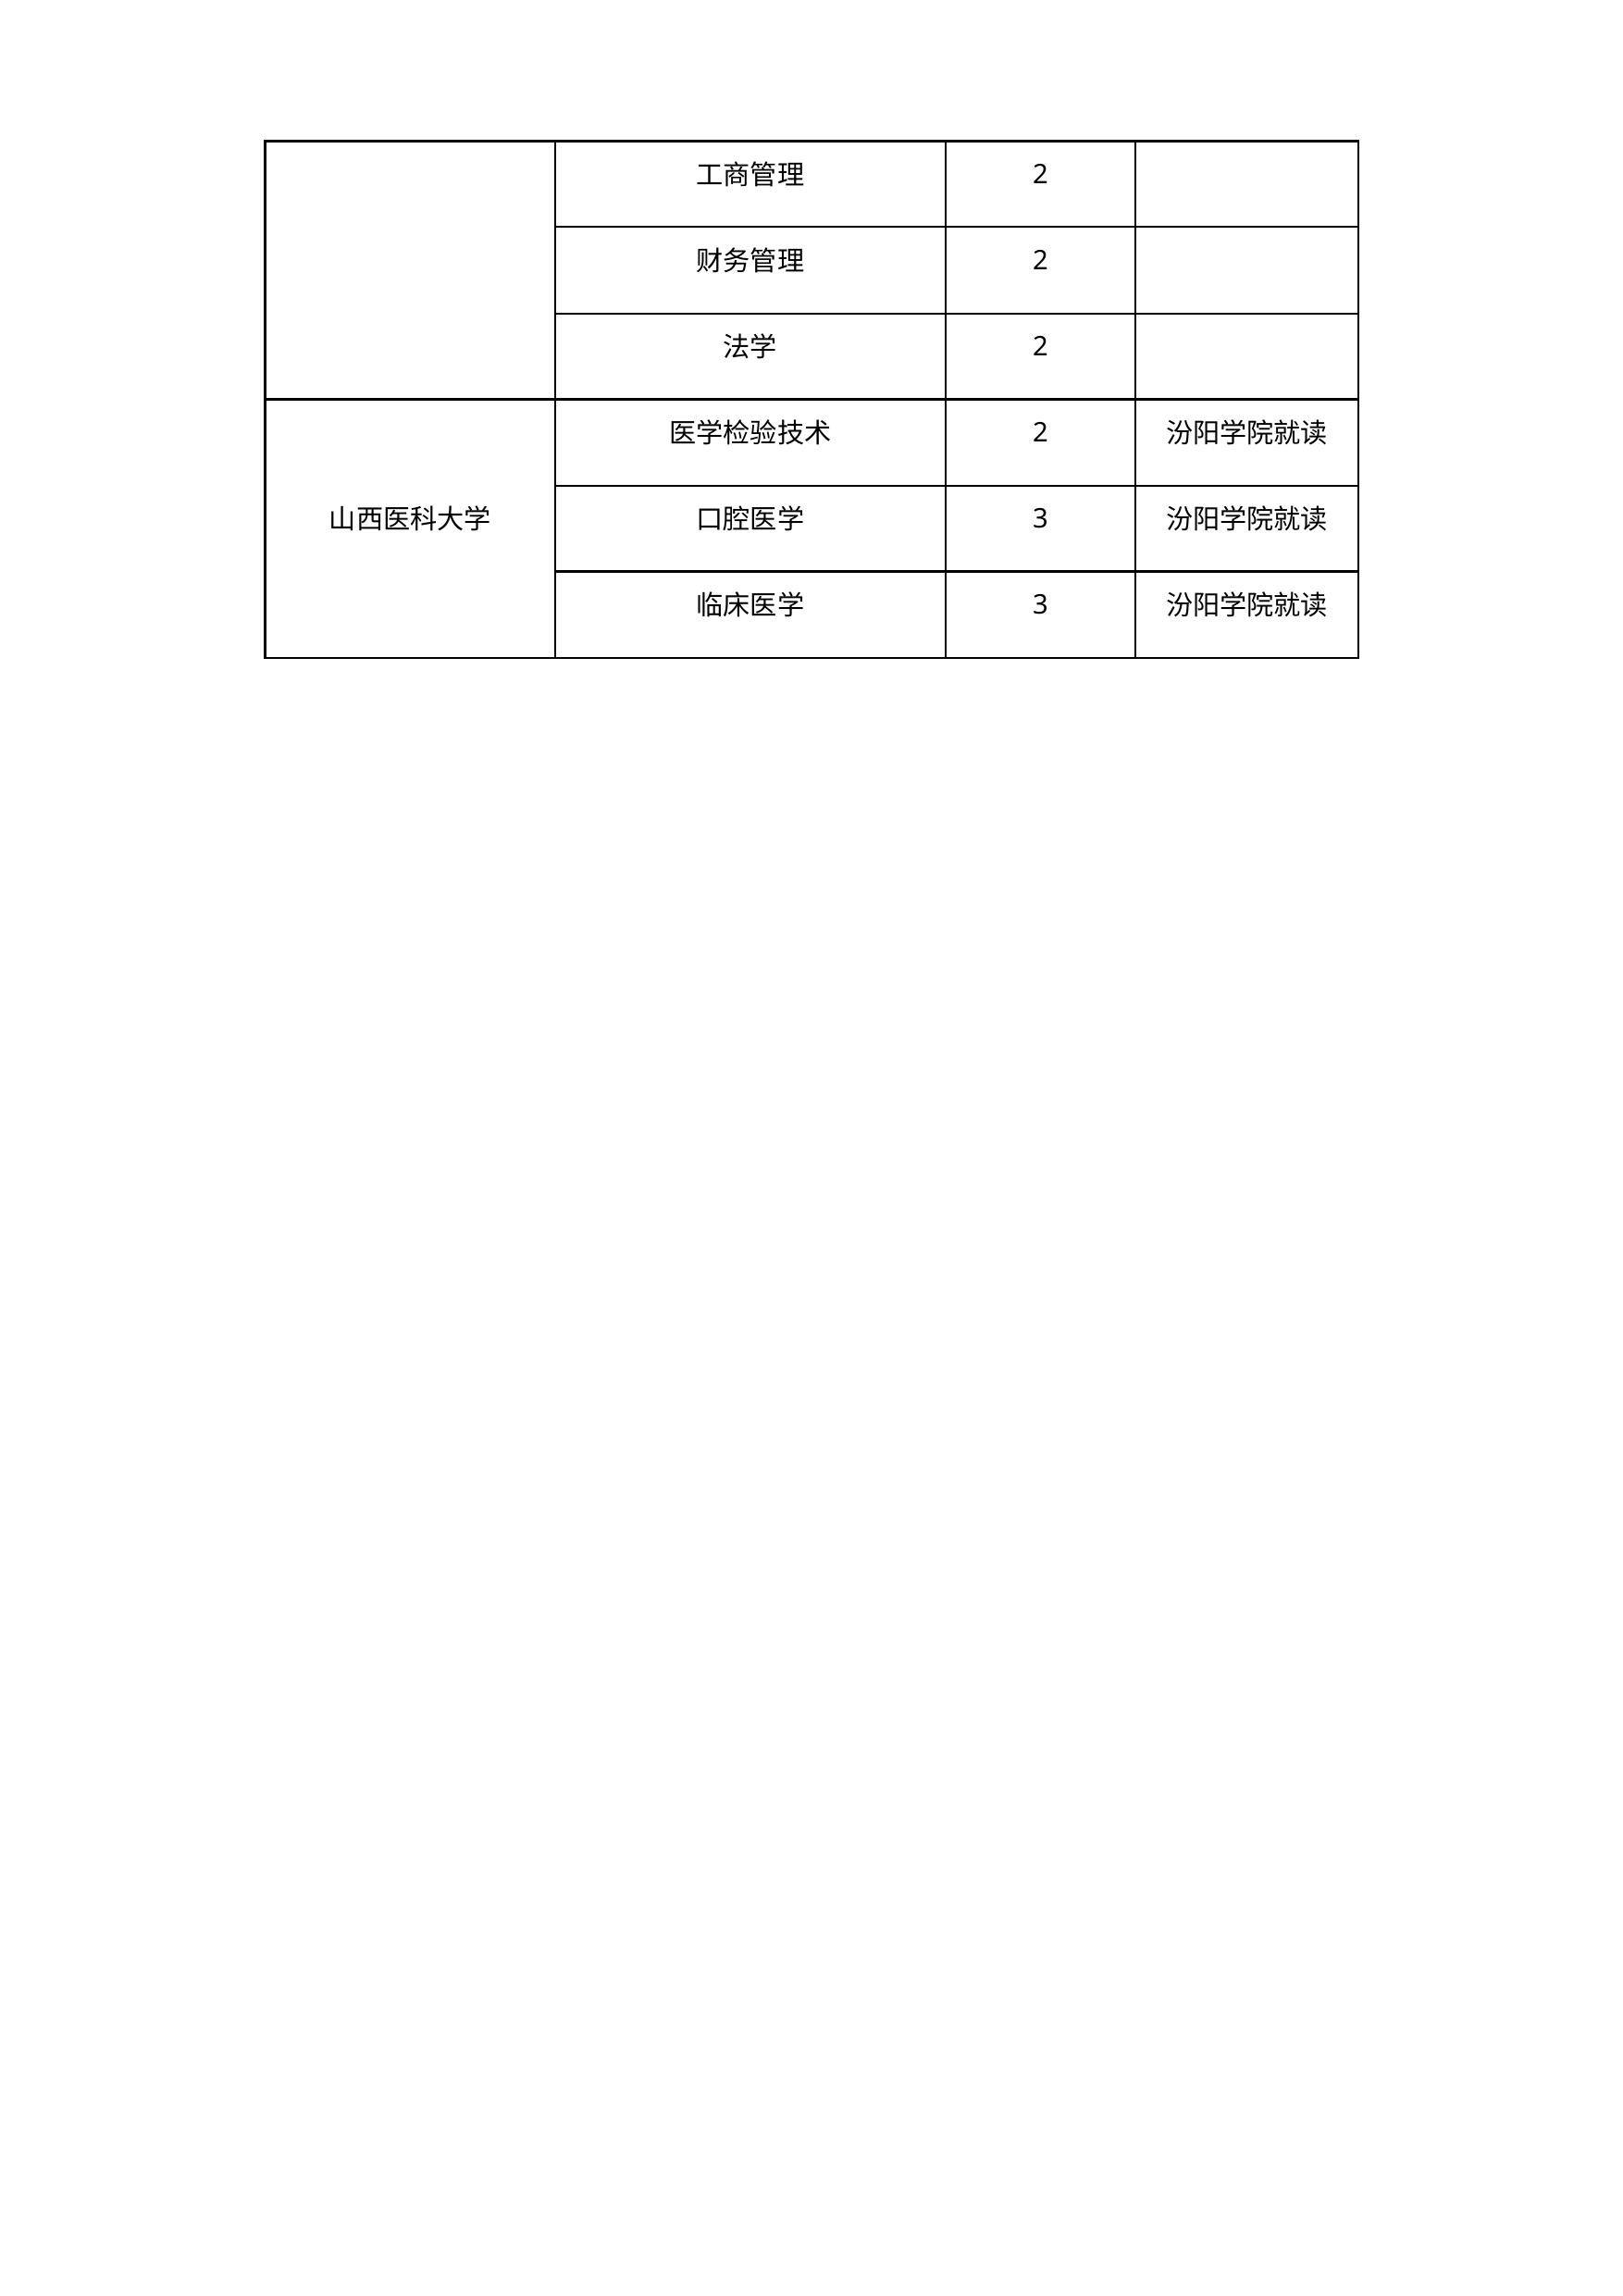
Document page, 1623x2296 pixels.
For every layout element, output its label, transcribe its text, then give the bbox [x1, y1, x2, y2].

table_cell 2 [947, 315, 1134, 398]
table_cell [1136, 315, 1357, 398]
table_cell 2 [947, 401, 1134, 484]
table_cell 临床医学 [556, 573, 945, 656]
table_cell 医学检验技术 [556, 401, 945, 484]
table_cell 汾阳学院就读 [1136, 573, 1357, 656]
table_cell 3 [947, 487, 1134, 570]
table_cell 工商管理 [556, 143, 945, 226]
table_cell 财务管理 [556, 228, 945, 312]
table_cell [1136, 143, 1357, 226]
table_cell 2 [947, 228, 1134, 312]
table_cell [1136, 228, 1357, 312]
table_cell 法学 [556, 315, 945, 398]
table_cell 2 [947, 143, 1134, 226]
table_cell 汾阳学院就读 [1136, 487, 1357, 570]
table_cell 口腔医学 [556, 487, 945, 570]
table_cell 山西医科大学 [266, 401, 554, 656]
table_cell 汾阳学院就读 [1136, 401, 1357, 484]
table_cell 3 [947, 573, 1134, 656]
